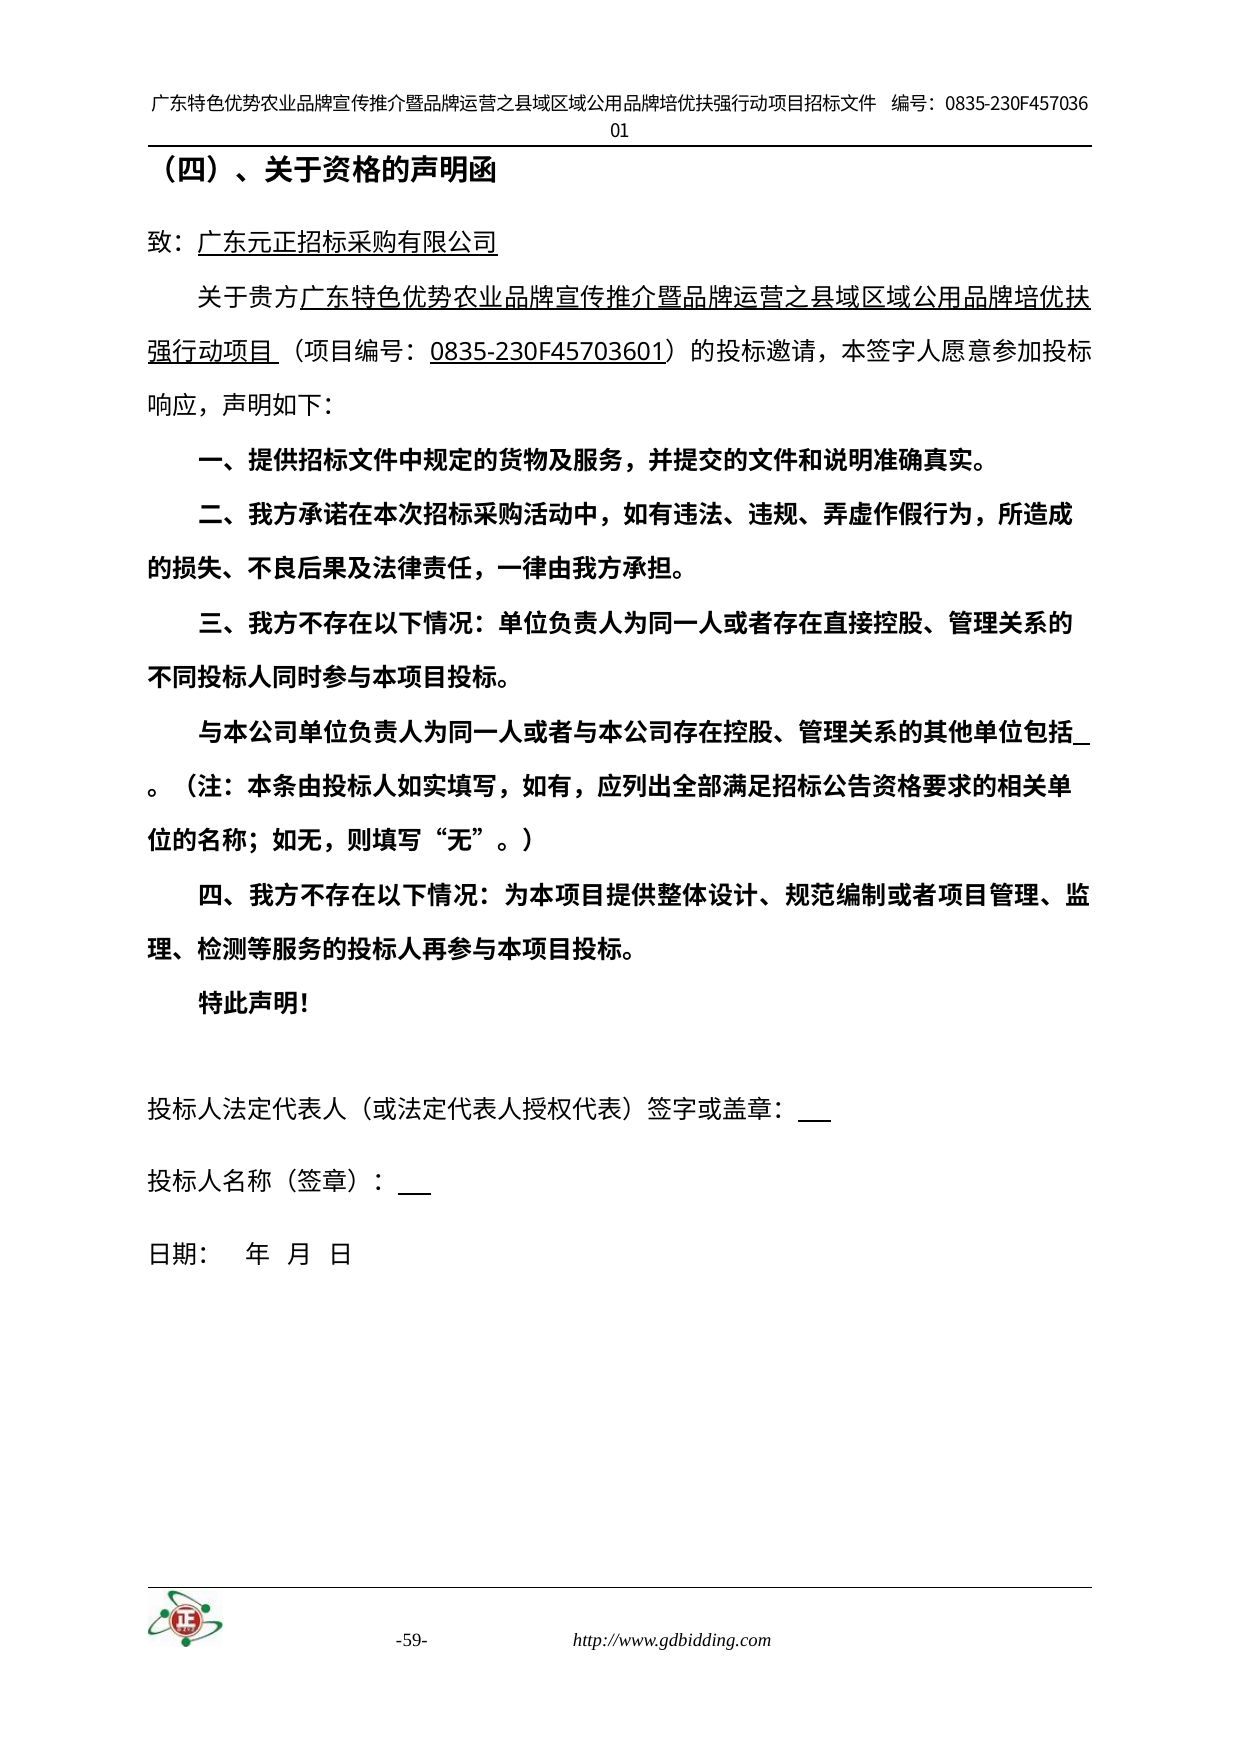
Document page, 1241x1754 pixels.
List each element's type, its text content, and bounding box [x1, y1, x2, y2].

text 三、我方不存在以下情况：单位负责人为同一人或者存在直接控股、管理关系的不同投标人同时参与本项目投标。 [148, 603, 1092, 694]
text 与本公司单位负责人为同一人或者与本公司存在控股、管理关系的其他单位包括 。（注：本条由投标人如实填写，如有，应列出全部满足招标公告资格要求的相关单位的名称；如无，则填写“无”。） [148, 712, 1092, 857]
picture [147, 1590, 223, 1647]
text 关于贵方广东特色优势农业品牌宣传推介暨品牌运营之县域区域公用品牌培优扶强行动项目 （项目编号：0835-230F45703601）的投标邀请，本签字人愿意参加投标响应，声明如下： [148, 277, 1092, 422]
text 二、我方承诺在本次招标采购活动中，如有违法、违规、弄虚作假行为，所造成的损失、不良后果及法律责任，一律由我方承担。 [148, 494, 1092, 585]
text 致：广东元正招标采购有限公司 [148, 223, 1092, 259]
text 日期： 年 月 日 [148, 1234, 1092, 1271]
text （四）、关于资格的声明函 [148, 147, 1092, 189]
text 一、提供招标文件中规定的货物及服务，并提交的文件和说明准确真实。 [148, 440, 1092, 476]
text 四、我方不存在以下情况：为本项目提供整体设计、规范编制或者项目管理、监理、检测等服务的投标人再参与本项目投标。 [148, 875, 1092, 966]
text 投标人法定代表人（或法定代表人授权代表）签字或盖章： [148, 1089, 1092, 1126]
text 投标人名称（签章）： [148, 1162, 1092, 1198]
text 特此声明！ [148, 984, 1092, 1020]
